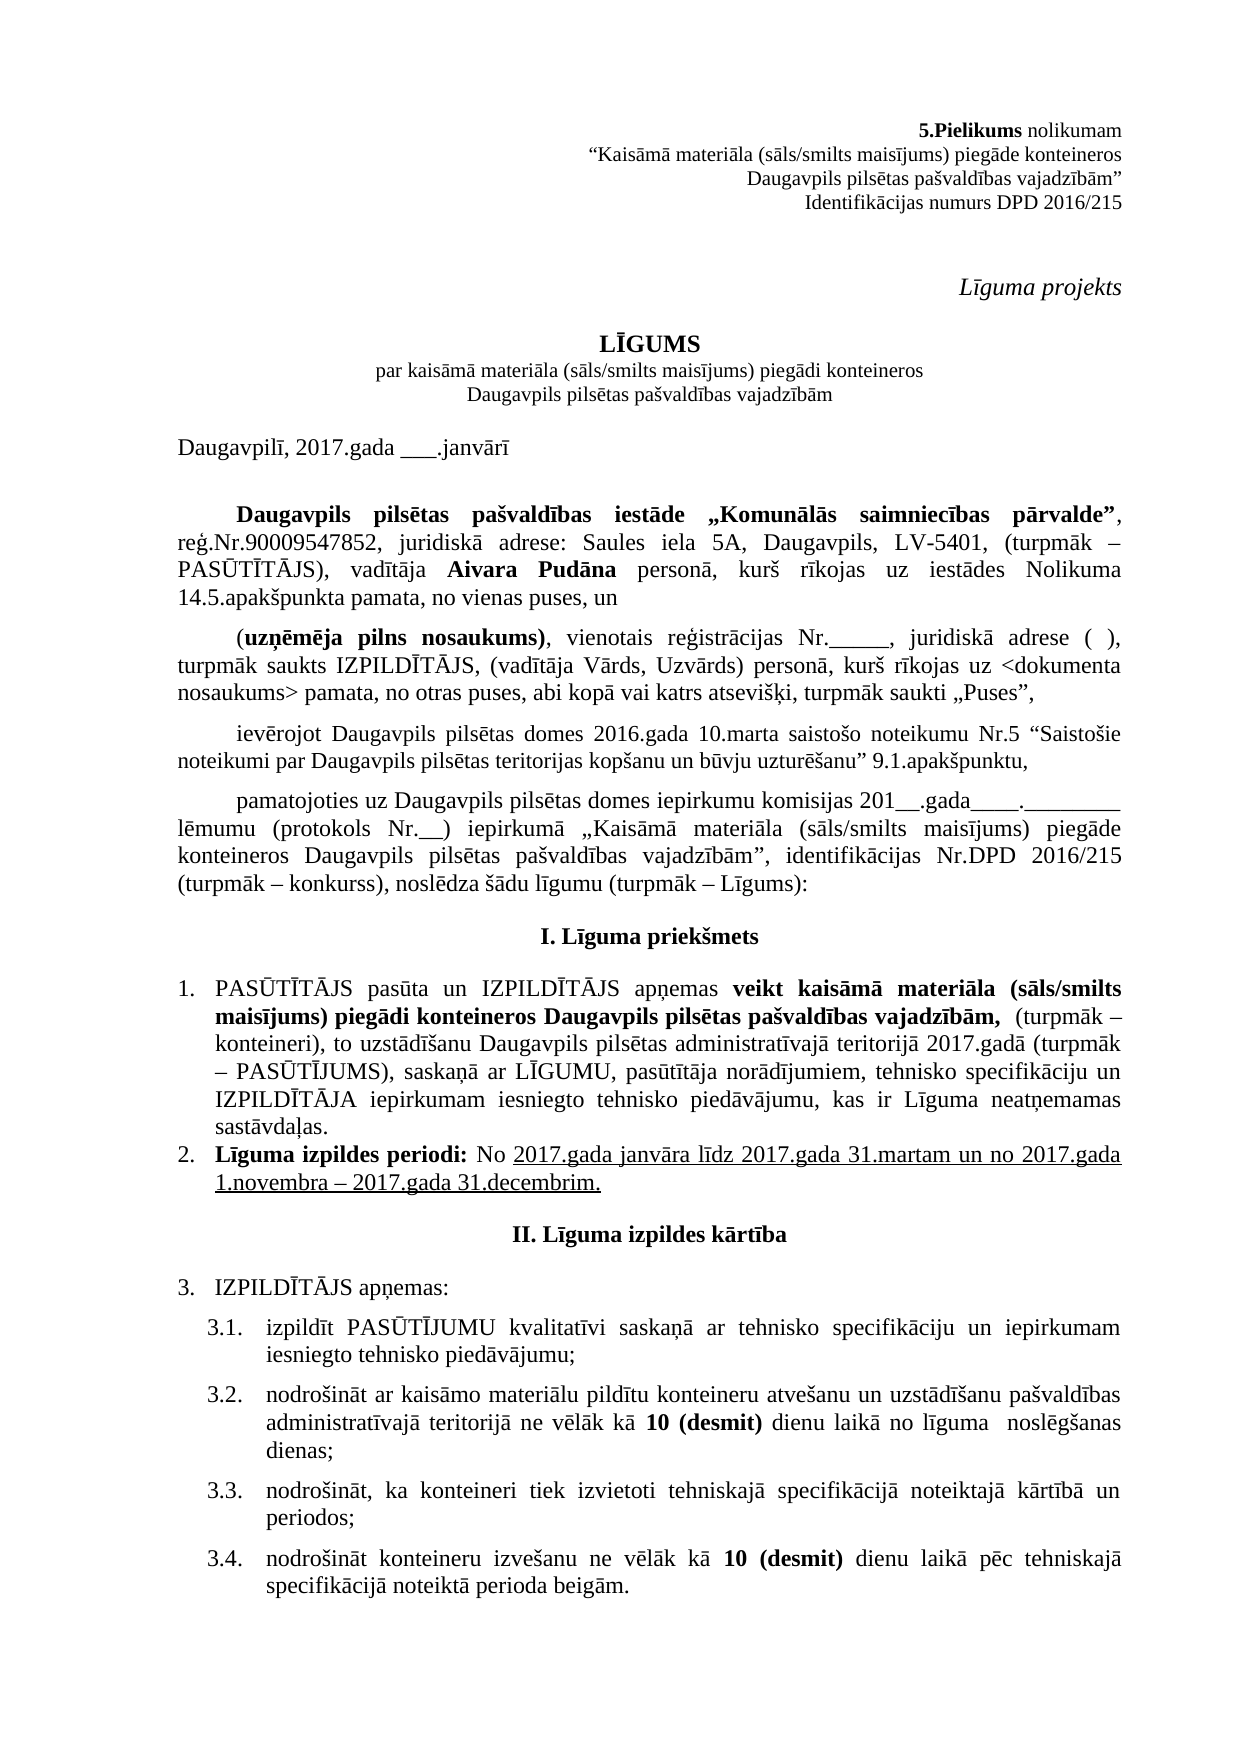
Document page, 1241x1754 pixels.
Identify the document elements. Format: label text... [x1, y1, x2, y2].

text Līguma projekts [177, 272, 1122, 301]
text LĪGUMS [177, 329, 1122, 358]
text Daugavpils pilsētas pašvaldības iestāde „Komunālās saimniecības pārvalde”, reģ.Nr.90009547852, juridiskā adrese: Saules iela 5A, Daugavpils, LV-5401, (turpmāk – PASŪTĪTĀJS), vadītāja Aivara Pudāna personā, kurš rīkojas uz iestādes Nolikuma 14.5.apakšpunkta pamata, no vienas puses, un [177, 500, 1122, 611]
list nodrošināt ar kaisāmo materiālu pildītu konteineru atvešanu un uzstādīšanu pašvaldības administratīvajā teritorijā ne vēlāk kā 10 (desmit) dienu laikā no līguma noslēgšanas dienas; [207, 1381, 1122, 1463]
list IZPILDĪTĀJS apņemas: [177, 1273, 1122, 1300]
list izpildīt PASŪTĪJUMU kvalitatīvi saskaņā ar tehnisko specifikāciju un iepirkumam iesniegto tehnisko piedāvājumu; [207, 1313, 1122, 1368]
text ievērojot Daugavpils pilsētas domes 2016.gada 10.marta saistošo noteikumu Nr.5 “Saistošie noteikumi par Daugavpils pilsētas teritorijas kopšanu un būvju uzturēšanu” 9.1.apakšpunktu, [177, 718, 1122, 774]
list Pasūtītājs pasūta un Izpildītājs apņemas veikt kaisāmā materiāla (sāls/smilts maisījums) piegādi konteineros Daugavpils pilsētas pašvaldības vajadzībām, (turpmāk – konteineri), to uzstādīšanu Daugavpils pilsētas administratīvajā teritorijā 2017.gadā (turpmāk – PASŪTĪJUMS), saskaņā ar LĪGUMU, pasūtītāja norādījumiem, tehnisko specifikāciju un Izpildītāja iepirkumam iesniegto tehnisko piedāvājumu, kas ir Līguma neatņemamas sastāvdaļas. [177, 974, 1122, 1140]
list nodrošināt, ka konteineri tiek izvietoti tehniskajā specifikācijā noteiktajā kārtībā un periodos; [207, 1476, 1122, 1531]
text I. Līguma priekšmets [177, 922, 1122, 949]
list Līguma izpildes periodi: No 2017.gada janvāra līdz 2017.gada 31.martam un no 2017.gada 1.novembra – 2017.gada 31.decembrim. [177, 1140, 1122, 1195]
text “Kaisāmā materiāla (sāls/smilts maisījums) piegāde konteineros [177, 142, 1122, 166]
text II. Līguma izpildes kārtība [177, 1220, 1122, 1248]
list 5.Pielikums nolikumam [477, 118, 1122, 142]
text Daugavpils pilsētas pašvaldības vajadzībām [177, 382, 1122, 406]
list nodrošināt konteineru izvešanu ne vēlāk kā 10 (desmit) dienu laikā pēc tehniskajā specifikācijā noteiktā perioda beigām. [207, 1543, 1122, 1599]
text pamatojoties uz Daugavpils pilsētas domes iepirkumu komisijas 201__.gada____.________ lēmumu (protokols Nr.__) iepirkumā „Kaisāmā materiāla (sāls/smilts maisījums) piegāde konteineros Daugavpils pilsētas pašvaldības vajadzībām”, identifikācijas Nr.DPD 2016/215 (turpmāk – konkurss), noslēdza šādu līgumu (turpmāk – Līgums): [177, 786, 1122, 897]
text Daugavpilī, 2017.gada ___.janvārī [177, 433, 1122, 460]
text (uzņēmēja pilns nosaukums), vienotais reģistrācijas Nr._____, juridiskā adrese ( ), turpmāk saukts IZPILDĪTĀJS, (vadītāja Vārds, Uzvārds) personā, kurš rīkojas uz <dokumenta nosaukums> pamata, no otras puses, abi kopā vai katrs atsevišķi, turpmāk saukti „Puses”, [177, 623, 1122, 706]
text par kaisāmā materiāla (sāls/smilts maisījums) piegādi konteineros [177, 358, 1122, 382]
text Daugavpils pilsētas pašvaldības vajadzībām” Identifikācijas numurs DPD 2016/215 [177, 166, 1122, 214]
